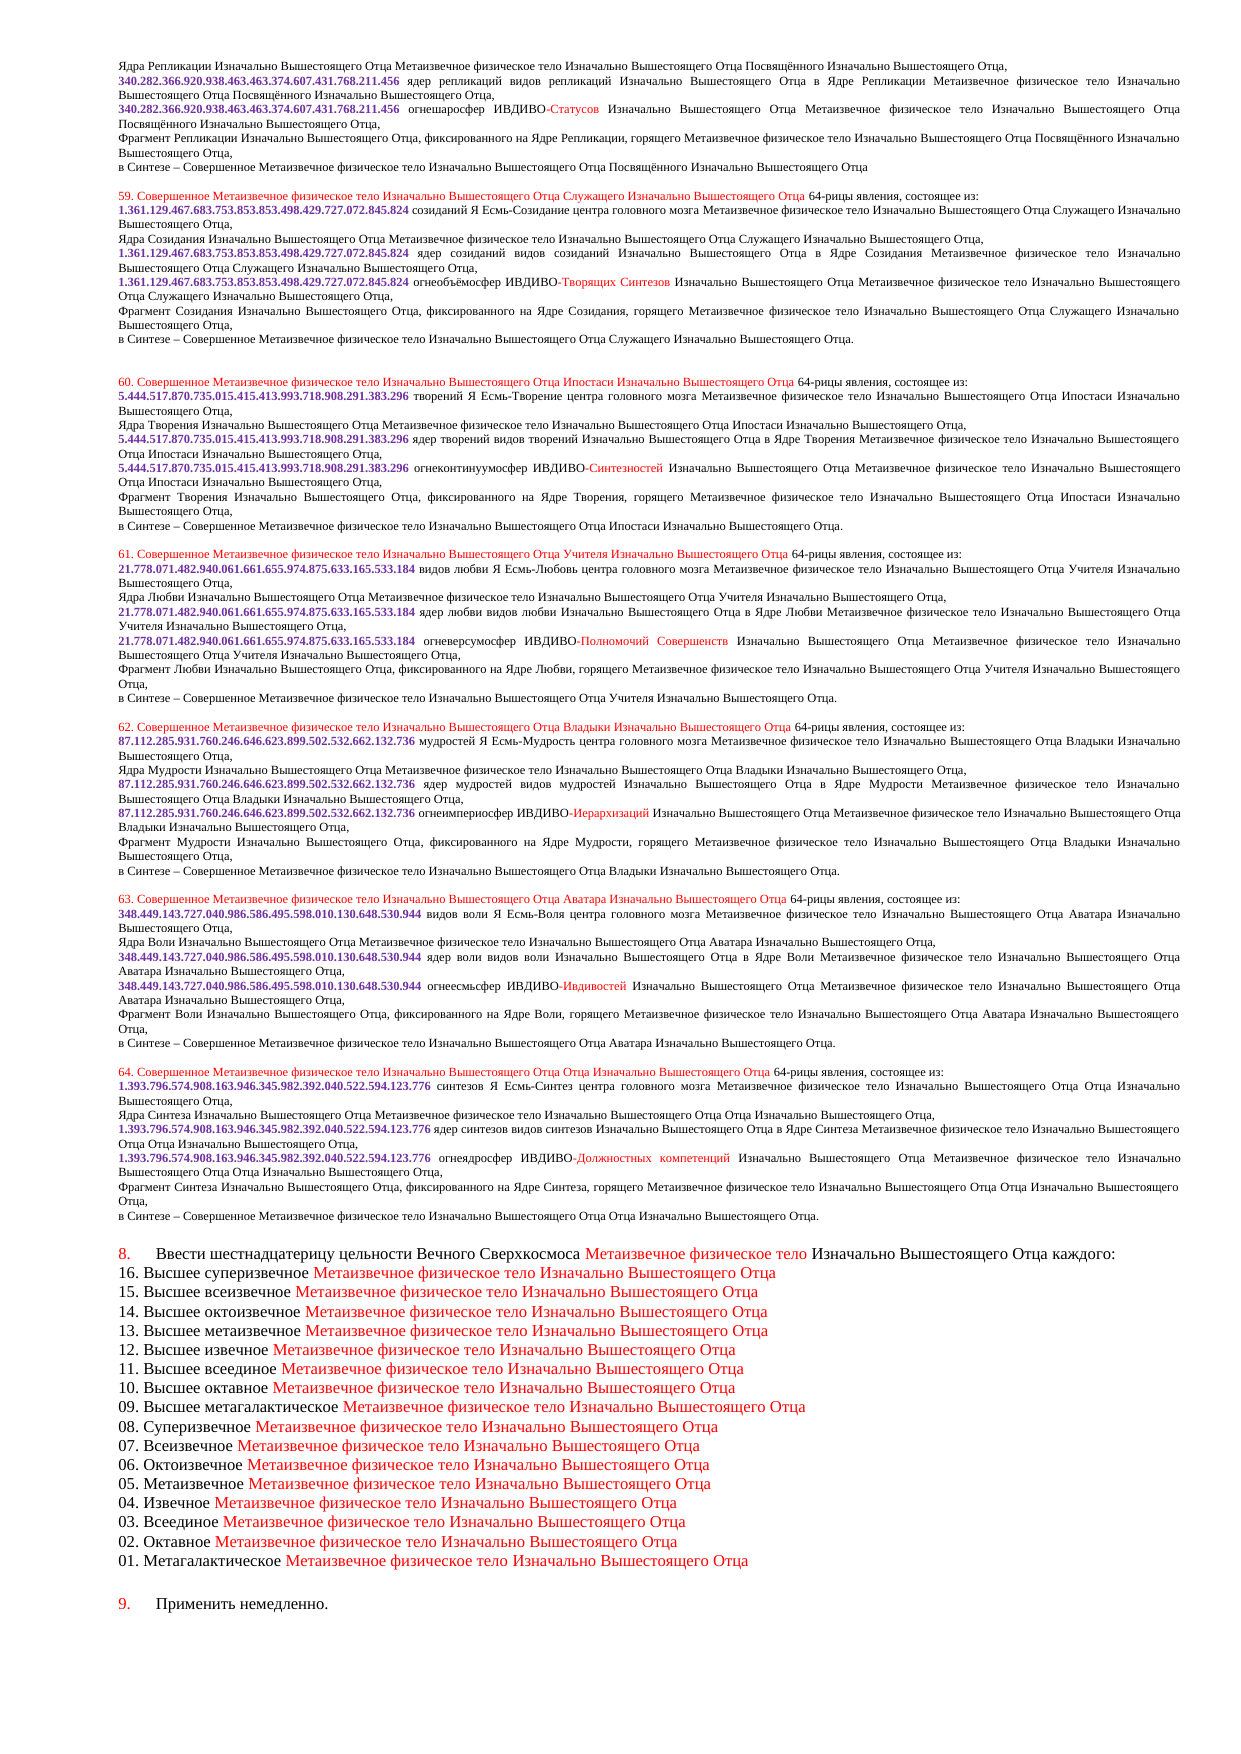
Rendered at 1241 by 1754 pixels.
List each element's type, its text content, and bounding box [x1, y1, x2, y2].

text Фрагмент Синтеза Изначально Вышестоящего Отца, фиксированного на Ядре Синтеза, горящего Метаизвечное физическое тело Изначально Вышестоящего Отца Отца Изначально Вышестоящего Отца, [118, 1179, 1181, 1208]
text 10. Высшее октавное Метаизвечное физическое тело Изначально Вышестоящего Отца [118, 1378, 1181, 1397]
text 5.444.517.870.735.015.415.413.993.718.908.291.383.296 творений Я Есмь-Творение центра головного мозга Метаизвечное физическое тело Изначально Вышестоящего Отца Ипостаси Изначально Вышестоящего Отца, [118, 389, 1181, 418]
text 5.444.517.870.735.015.415.413.993.718.908.291.383.296 огнеконтинуумосфер ИВДИВО-Синтезностей Изначально Вышестоящего Отца Метаизвечное физическое тело Изначально Вышестоящего Отца Ипостаси Изначально Вышестоящего Отца, [118, 461, 1181, 489]
text 13. Высшее метаизвечное Метаизвечное физическое тело Изначально Вышестоящего Отца [118, 1321, 1181, 1340]
text 60. Совершенное Метаизвечное физическое тело Изначально Вышестоящего Отца Ипостаси Изначально Вышестоящего Отца 64-рицы явления, состоящее из: [118, 374, 1181, 389]
text Ядра Репликации Изначально Вышестоящего Отца Метаизвечное физическое тело Изначально Вышестоящего Отца Посвящённого Изначально Вышестоящего Отца, [118, 59, 1181, 73]
text 64. Совершенное Метаизвечное физическое тело Изначально Вышестоящего Отца Отца Изначально Вышестоящего Отца 64-рицы явления, состоящее из: [118, 1064, 1181, 1079]
text 21.778.071.482.940.061.661.655.974.875.633.165.533.184 видов любви Я Есмь-Любовь центра головного мозга Метаизвечное физическое тело Изначально Вышестоящего Отца Учителя Изначально Вышестоящего Отца, [118, 561, 1181, 590]
text 04. Извечное Метаизвечное физическое тело Изначально Вышестоящего Отца [118, 1493, 1181, 1512]
text 21.778.071.482.940.061.661.655.974.875.633.165.533.184 ядер любви видов любви Изначально Вышестоящего Отца в Ядре Любви Метаизвечное физическое тело Изначально Вышестоящего Отца Учителя Изначально Вышестоящего Отца, [118, 604, 1181, 633]
text 5.444.517.870.735.015.415.413.993.718.908.291.383.296 ядер творений видов творений Изначально Вышестоящего Отца в Ядре Творения Метаизвечное физическое тело Изначально Вышестоящего Отца Ипостаси Изначально Вышестоящего Отца, [118, 432, 1181, 461]
text Фрагмент Творения Изначально Вышестоящего Отца, фиксированного на Ядре Творения, горящего Метаизвечное физическое тело Изначально Вышестоящего Отца Ипостаси Изначально Вышестоящего Отца, [118, 489, 1181, 518]
text 1.393.796.574.908.163.946.345.982.392.040.522.594.123.776 синтезов Я Есмь-Синтез центра головного мозга Метаизвечное физическое тело Изначально Вышестоящего Отца Отца Изначально Вышестоящего Отца, [118, 1079, 1181, 1108]
text 348.449.143.727.040.986.586.495.598.010.130.648.530.944 ядер воли видов воли Изначально Вышестоящего Отца в Ядре Воли Метаизвечное физическое тело Изначально Вышестоящего Отца Аватара Изначально Вышестоящего Отца, [118, 949, 1181, 978]
text 1.393.796.574.908.163.946.345.982.392.040.522.594.123.776 огнеядросфер ИВДИВО-Должностных компетенций Изначально Вышестоящего Отца Метаизвечное физическое тело Изначально Вышестоящего Отца Отца Изначально Вышестоящего Отца, [118, 1151, 1181, 1179]
text 01. Метагалактическое Метаизвечное физическое тело Изначально Вышестоящего Отца [118, 1551, 1181, 1570]
text 62. Совершенное Метаизвечное физическое тело Изначально Вышестоящего Отца Владыки Изначально Вышестоящего Отца 64-рицы явления, состоящее из: [118, 719, 1181, 734]
text 1.361.129.467.683.753.853.853.498.429.727.072.845.824 огнеобъёмосфер ИВДИВО-Творящих Синтезов Изначально Вышестоящего Отца Метаизвечное физическое тело Изначально Вышестоящего Отца Служащего Изначально Вышестоящего Отца, [118, 275, 1181, 303]
text Ядра Творения Изначально Вышестоящего Отца Метаизвечное физическое тело Изначально Вышестоящего Отца Ипостаси Изначально Вышестоящего Отца, [118, 418, 1181, 432]
text Ядра Созидания Изначально Вышестоящего Отца Метаизвечное физическое тело Изначально Вышестоящего Отца Служащего Изначально Вышестоящего Отца, [118, 232, 1181, 246]
text Фрагмент Мудрости Изначально Вышестоящего Отца, фиксированного на Ядре Мудрости, горящего Метаизвечное физическое тело Изначально Вышестоящего Отца Владыки Изначально Вышестоящего Отца, [118, 834, 1181, 863]
text Ядра Воли Изначально Вышестоящего Отца Метаизвечное физическое тело Изначально Вышестоящего Отца Аватара Изначально Вышестоящего Отца, [118, 935, 1181, 949]
text 59. Совершенное Метаизвечное физическое тело Изначально Вышестоящего Отца Служащего Изначально Вышестоящего Отца 64-рицы явления, состоящее из: [118, 188, 1181, 203]
text 03. Всеединое Метаизвечное физическое тело Изначально Вышестоящего Отца [118, 1512, 1181, 1531]
text 1.361.129.467.683.753.853.853.498.429.727.072.845.824 ядер созиданий видов созиданий Изначально Вышестоящего Отца в Ядре Созидания Метаизвечное физическое тело Изначально Вышестоящего Отца Служащего Изначально Вышестоящего Отца, [118, 246, 1181, 275]
text 348.449.143.727.040.986.586.495.598.010.130.648.530.944 огнеесмьсфер ИВДИВО-Ивдивостей Изначально Вышестоящего Отца Метаизвечное физическое тело Изначально Вышестоящего Отца Аватара Изначально Вышестоящего Отца, [118, 978, 1181, 1007]
text 87.112.285.931.760.246.646.623.899.502.532.662.132.736 ядер мудростей видов мудростей Изначально Вышестоящего Отца в Ядре Мудрости Метаизвечное физическое тело Изначально Вышестоящего Отца Владыки Изначально Вышестоящего Отца, [118, 777, 1181, 806]
text 87.112.285.931.760.246.646.623.899.502.532.662.132.736 огнеимпериосфер ИВДИВО-Иерархизаций Изначально Вышестоящего Отца Метаизвечное физическое тело Изначально Вышестоящего Отца Владыки Изначально Вышестоящего Отца, [118, 806, 1181, 834]
text Ядра Синтеза Изначально Вышестоящего Отца Метаизвечное физическое тело Изначально Вышестоящего Отца Отца Изначально Вышестоящего Отца, [118, 1108, 1181, 1122]
text 12. Высшее извечное Метаизвечное физическое тело Изначально Вышестоящего Отца [118, 1340, 1181, 1359]
text 87.112.285.931.760.246.646.623.899.502.532.662.132.736 мудростей Я Есмь-Мудрость центра головного мозга Метаизвечное физическое тело Изначально Вышестоящего Отца Владыки Изначально Вышестоящего Отца, [118, 734, 1181, 763]
text в Синтезе – Совершенное Метаизвечное физическое тело Изначально Вышестоящего Отца Ипостаси Изначально Вышестоящего Отца. [118, 518, 1181, 533]
text в Синтезе – Совершенное Метаизвечное физическое тело Изначально Вышестоящего Отца Владыки Изначально Вышестоящего Отца. [118, 863, 1181, 878]
text в Синтезе – Совершенное Метаизвечное физическое тело Изначально Вышестоящего Отца Служащего Изначально Вышестоящего Отца. [118, 332, 1181, 347]
text 07. Всеизвечное Метаизвечное физическое тело Изначально Вышестоящего Отца [118, 1436, 1181, 1455]
text 14. Высшее октоизвечное Метаизвечное физическое тело Изначально Вышестоящего Отца [118, 1301, 1181, 1321]
text 340.282.366.920.938.463.463.374.607.431.768.211.456 ядер репликаций видов репликаций Изначально Вышестоящего Отца в Ядре Репликации Метаизвечное физическое тело Изначально Вышестоящего Отца Посвящённого Изначально Вышестоящего Отца, [118, 73, 1181, 102]
text 06. Октоизвечное Метаизвечное физическое тело Изначально Вышестоящего Отца [118, 1455, 1181, 1474]
text Фрагмент Воли Изначально Вышестоящего Отца, фиксированного на Ядре Воли, горящего Метаизвечное физическое тело Изначально Вышестоящего Отца Аватара Изначально Вышестоящего Отца, [118, 1007, 1181, 1036]
text 08. Суперизвечное Метаизвечное физическое тело Изначально Вышестоящего Отца [118, 1416, 1181, 1436]
text 16. Высшее суперизвечное Метаизвечное физическое тело Изначально Вышестоящего Отца [118, 1263, 1181, 1282]
text Ядра Мудрости Изначально Вышестоящего Отца Метаизвечное физическое тело Изначально Вышестоящего Отца Владыки Изначально Вышестоящего Отца, [118, 763, 1181, 777]
text 09. Высшее метагалактическое Метаизвечное физическое тело Изначально Вышестоящего Отца [118, 1397, 1181, 1416]
text 1.393.796.574.908.163.946.345.982.392.040.522.594.123.776 ядер синтезов видов синтезов Изначально Вышестоящего Отца в Ядре Синтеза Метаизвечное физическое тело Изначально Вышестоящего Отца Отца Изначально Вышестоящего Отца, [118, 1122, 1181, 1151]
text в Синтезе – Совершенное Метаизвечное физическое тело Изначально Вышестоящего Отца Учителя Изначально Вышестоящего Отца. [118, 691, 1181, 705]
text 21.778.071.482.940.061.661.655.974.875.633.165.533.184 огневерсумосфер ИВДИВО-Полномочий Совершенств Изначально Вышестоящего Отца Метаизвечное физическое тело Изначально Вышестоящего Отца Учителя Изначально Вышестоящего Отца, [118, 633, 1181, 662]
text в Синтезе – Совершенное Метаизвечное физическое тело Изначально Вышестоящего Отца Посвящённого Изначально Вышестоящего Отца [118, 160, 1181, 174]
text в Синтезе – Совершенное Метаизвечное физическое тело Изначально Вышестоящего Отца Отца Изначально Вышестоящего Отца. [118, 1208, 1181, 1223]
text 61. Совершенное Метаизвечное физическое тело Изначально Вышестоящего Отца Учителя Изначально Вышестоящего Отца 64-рицы явления, состоящее из: [118, 547, 1181, 561]
text 11. Высшее всеединое Метаизвечное физическое тело Изначально Вышестоящего Отца [118, 1359, 1181, 1378]
text Ядра Любви Изначально Вышестоящего Отца Метаизвечное физическое тело Изначально Вышестоящего Отца Учителя Изначально Вышестоящего Отца, [118, 590, 1181, 604]
text Фрагмент Любви Изначально Вышестоящего Отца, фиксированного на Ядре Любви, горящего Метаизвечное физическое тело Изначально Вышестоящего Отца Учителя Изначально Вышестоящего Отца, [118, 662, 1181, 691]
list Ввести шестнадцатерицу цельности Вечного Сверхкосмоса Метаизвечное физическое тело Изначально Вышестоящего Отца каждого: [118, 1244, 1181, 1263]
text 340.282.366.920.938.463.463.374.607.431.768.211.456 огнешаросфер ИВДИВО-Статусов Изначально Вышестоящего Отца Метаизвечное физическое тело Изначально Вышестоящего Отца Посвящённого Изначально Вышестоящего Отца, [118, 102, 1181, 131]
text 348.449.143.727.040.986.586.495.598.010.130.648.530.944 видов воли Я Есмь-Воля центра головного мозга Метаизвечное физическое тело Изначально Вышестоящего Отца Аватара Изначально Вышестоящего Отца, [118, 906, 1181, 935]
text Фрагмент Созидания Изначально Вышестоящего Отца, фиксированного на Ядре Созидания, горящего Метаизвечное физическое тело Изначально Вышестоящего Отца Служащего Изначально Вышестоящего Отца, [118, 303, 1181, 332]
text 15. Высшее всеизвечное Метаизвечное физическое тело Изначально Вышестоящего Отца [118, 1282, 1181, 1301]
text 02. Октавное Метаизвечное физическое тело Изначально Вышестоящего Отца [118, 1531, 1181, 1551]
text 63. Совершенное Метаизвечное физическое тело Изначально Вышестоящего Отца Аватара Изначально Вышестоящего Отца 64-рицы явления, состоящее из: [118, 892, 1181, 906]
text Фрагмент Репликации Изначально Вышестоящего Отца, фиксированного на Ядре Репликации, горящего Метаизвечное физическое тело Изначально Вышестоящего Отца Посвящённого Изначально Вышестоящего Отца, [118, 131, 1181, 160]
text в Синтезе – Совершенное Метаизвечное физическое тело Изначально Вышестоящего Отца Аватара Изначально Вышестоящего Отца. [118, 1036, 1181, 1050]
list Применить немедленно. [118, 1593, 1181, 1613]
text 05. Метаизвечное Метаизвечное физическое тело Изначально Вышестоящего Отца [118, 1474, 1181, 1493]
text 1.361.129.467.683.753.853.853.498.429.727.072.845.824 созиданий Я Есмь-Созидание центра головного мозга Метаизвечное физическое тело Изначально Вышестоящего Отца Служащего Изначально Вышестоящего Отца, [118, 203, 1181, 232]
